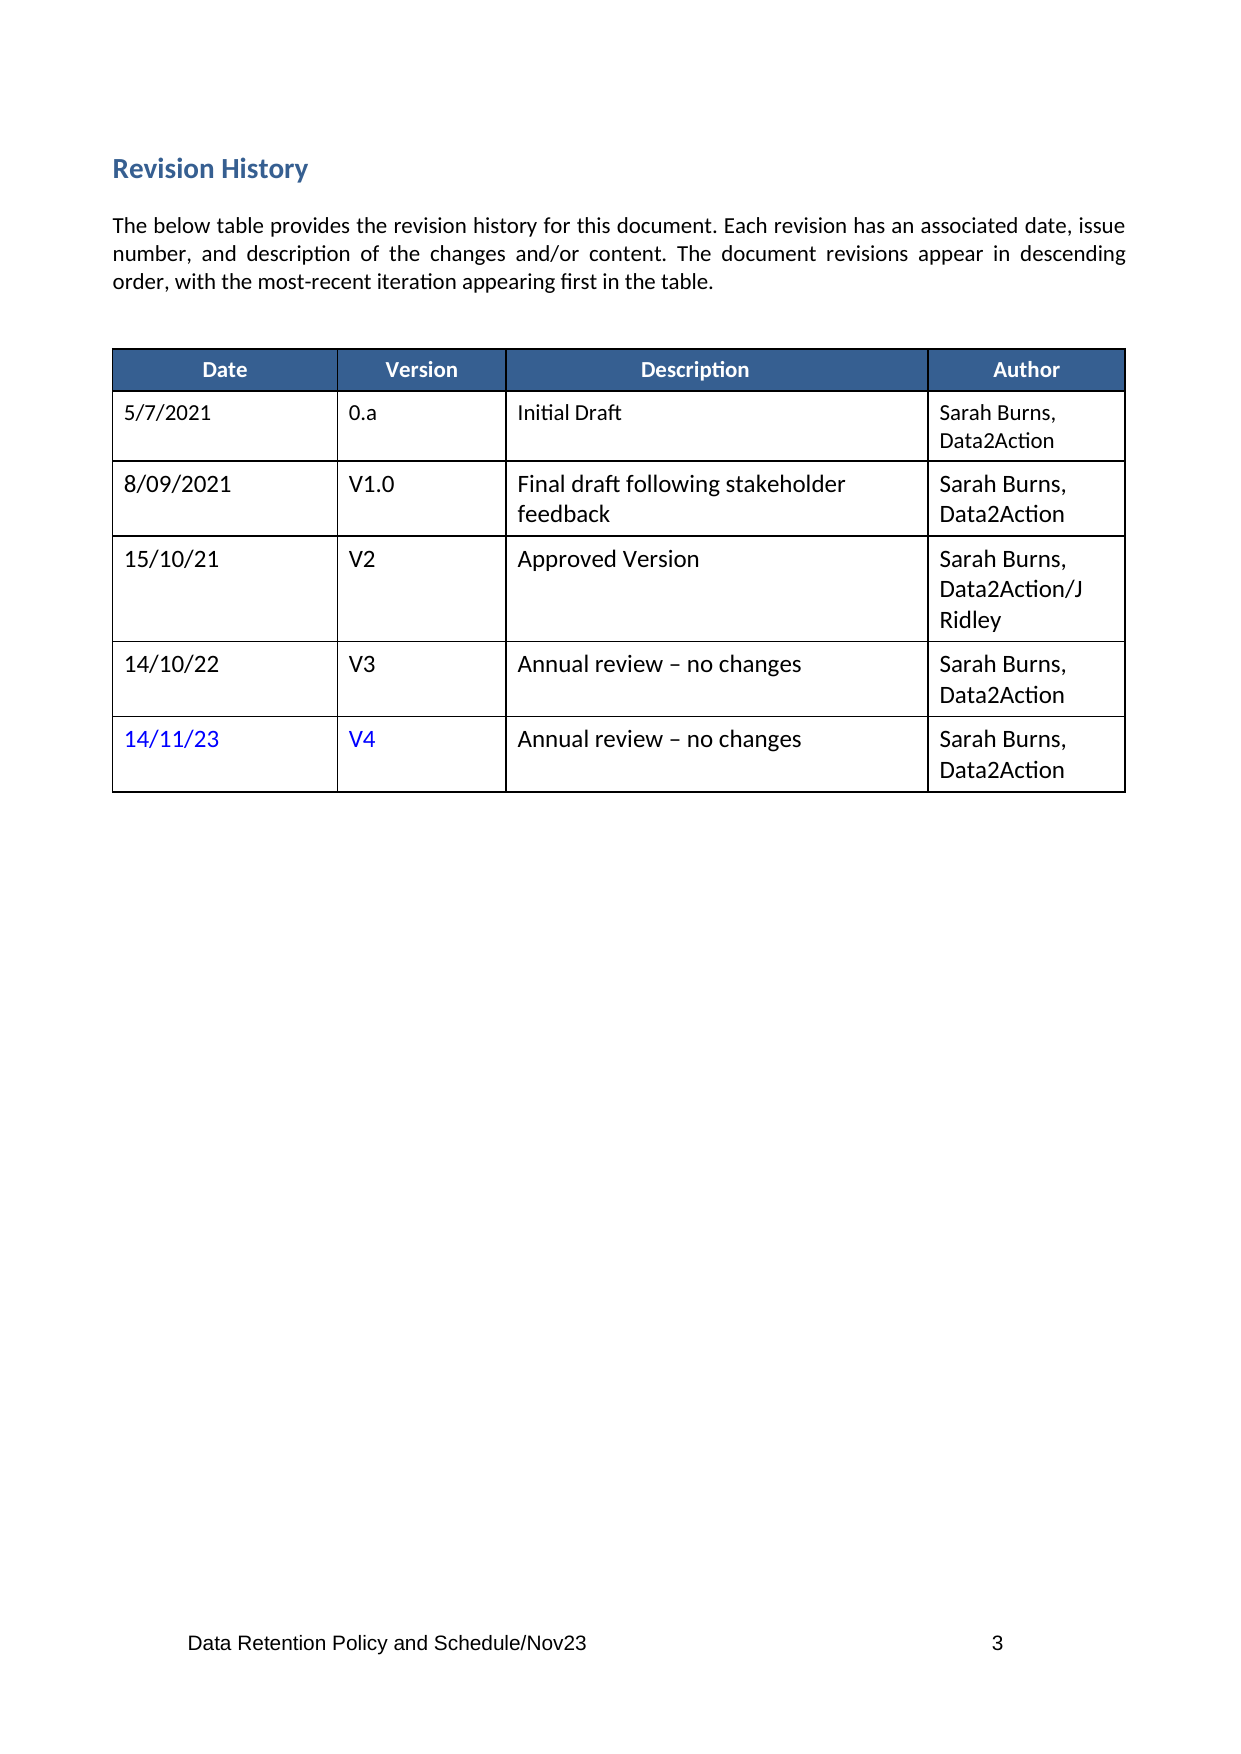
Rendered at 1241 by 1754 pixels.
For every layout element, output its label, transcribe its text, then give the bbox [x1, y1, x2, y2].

table_cell 0.a [338, 392, 505, 460]
table_header Version [338, 350, 505, 390]
table_header Date [113, 350, 337, 390]
text The below table provides the revision history for this document. Each revision has an associated date, issue number, and description of the changes and/or content. The document revisions appear in descending order, with the most-recent iteration appearing first in the table. [112, 211, 1128, 295]
table_header Author [929, 350, 1124, 390]
table_cell Sarah Burns, Data2Action [929, 462, 1124, 535]
table_cell Sarah Burns, Data2Action [929, 717, 1124, 791]
table_cell Approved Version [507, 537, 927, 641]
table_cell V4 [338, 717, 505, 791]
table_cell V1.0 [338, 462, 505, 535]
table_cell 14/11/23 [113, 717, 337, 791]
table_cell 8/09/2021 [113, 462, 337, 535]
table_cell Final draft following stakeholder feedback [507, 462, 927, 535]
table_cell V2 [338, 537, 505, 641]
table_cell V3 [338, 642, 505, 716]
table_cell 15/10/21 [113, 537, 337, 641]
table_header Description [507, 350, 927, 390]
table_cell Sarah Burns, Data2Action/J Ridley [929, 537, 1124, 641]
table_cell Annual review – no changes [507, 717, 927, 791]
subtitle Revision History [112, 150, 1128, 186]
table_cell Sarah Burns, Data2Action [929, 392, 1124, 460]
table_cell Initial Draft [507, 392, 927, 460]
table_cell Sarah Burns, Data2Action [929, 642, 1124, 716]
table_cell 5/7/2021 [113, 392, 337, 460]
table_cell 14/10/22 [113, 642, 337, 716]
table_cell Annual review – no changes [507, 642, 927, 716]
